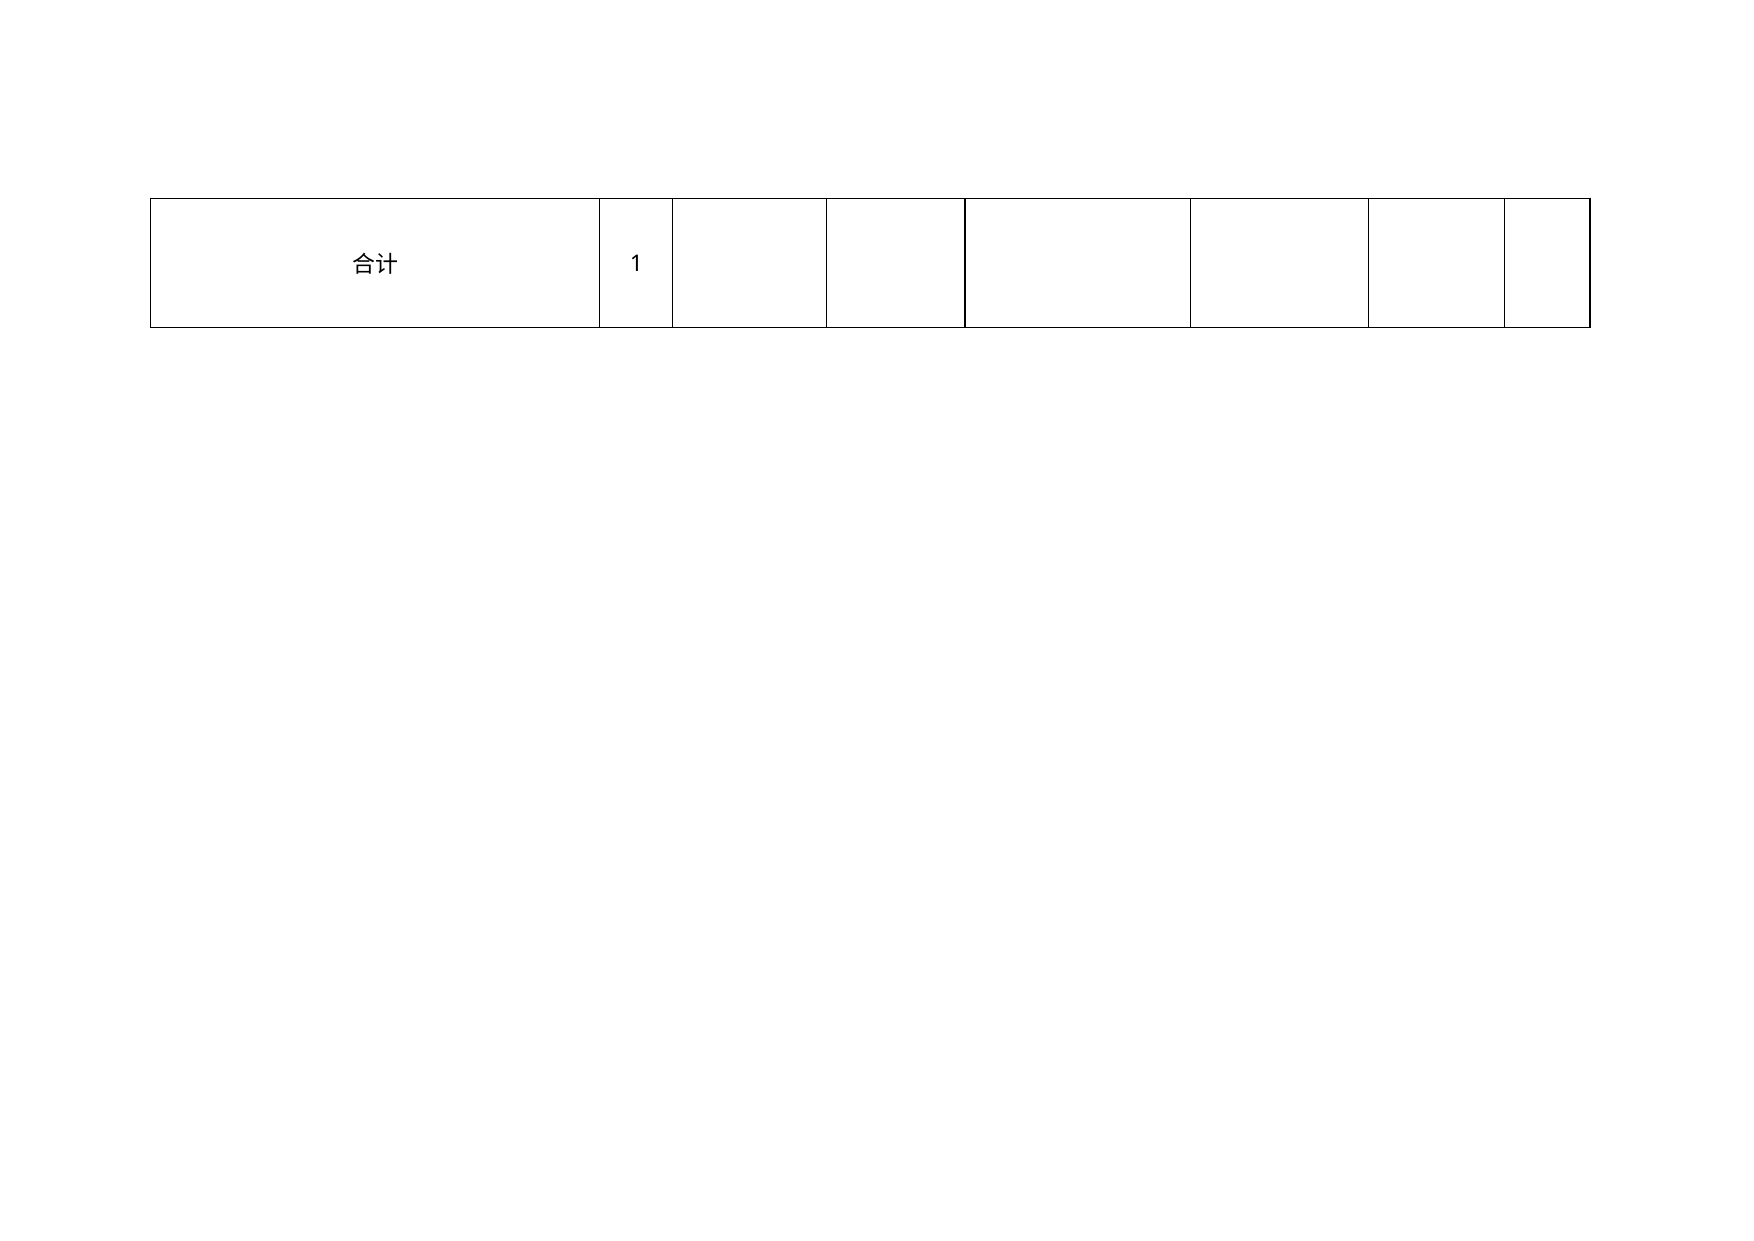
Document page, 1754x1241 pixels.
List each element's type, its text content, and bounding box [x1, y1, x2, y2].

table_cell [1369, 199, 1504, 327]
table_cell [827, 199, 964, 327]
table_cell 合计 [151, 199, 599, 327]
table_cell [966, 199, 1190, 327]
table_cell [1505, 199, 1589, 327]
table_cell [673, 199, 826, 327]
table_cell [1191, 199, 1368, 327]
table_cell 1 [600, 199, 672, 327]
